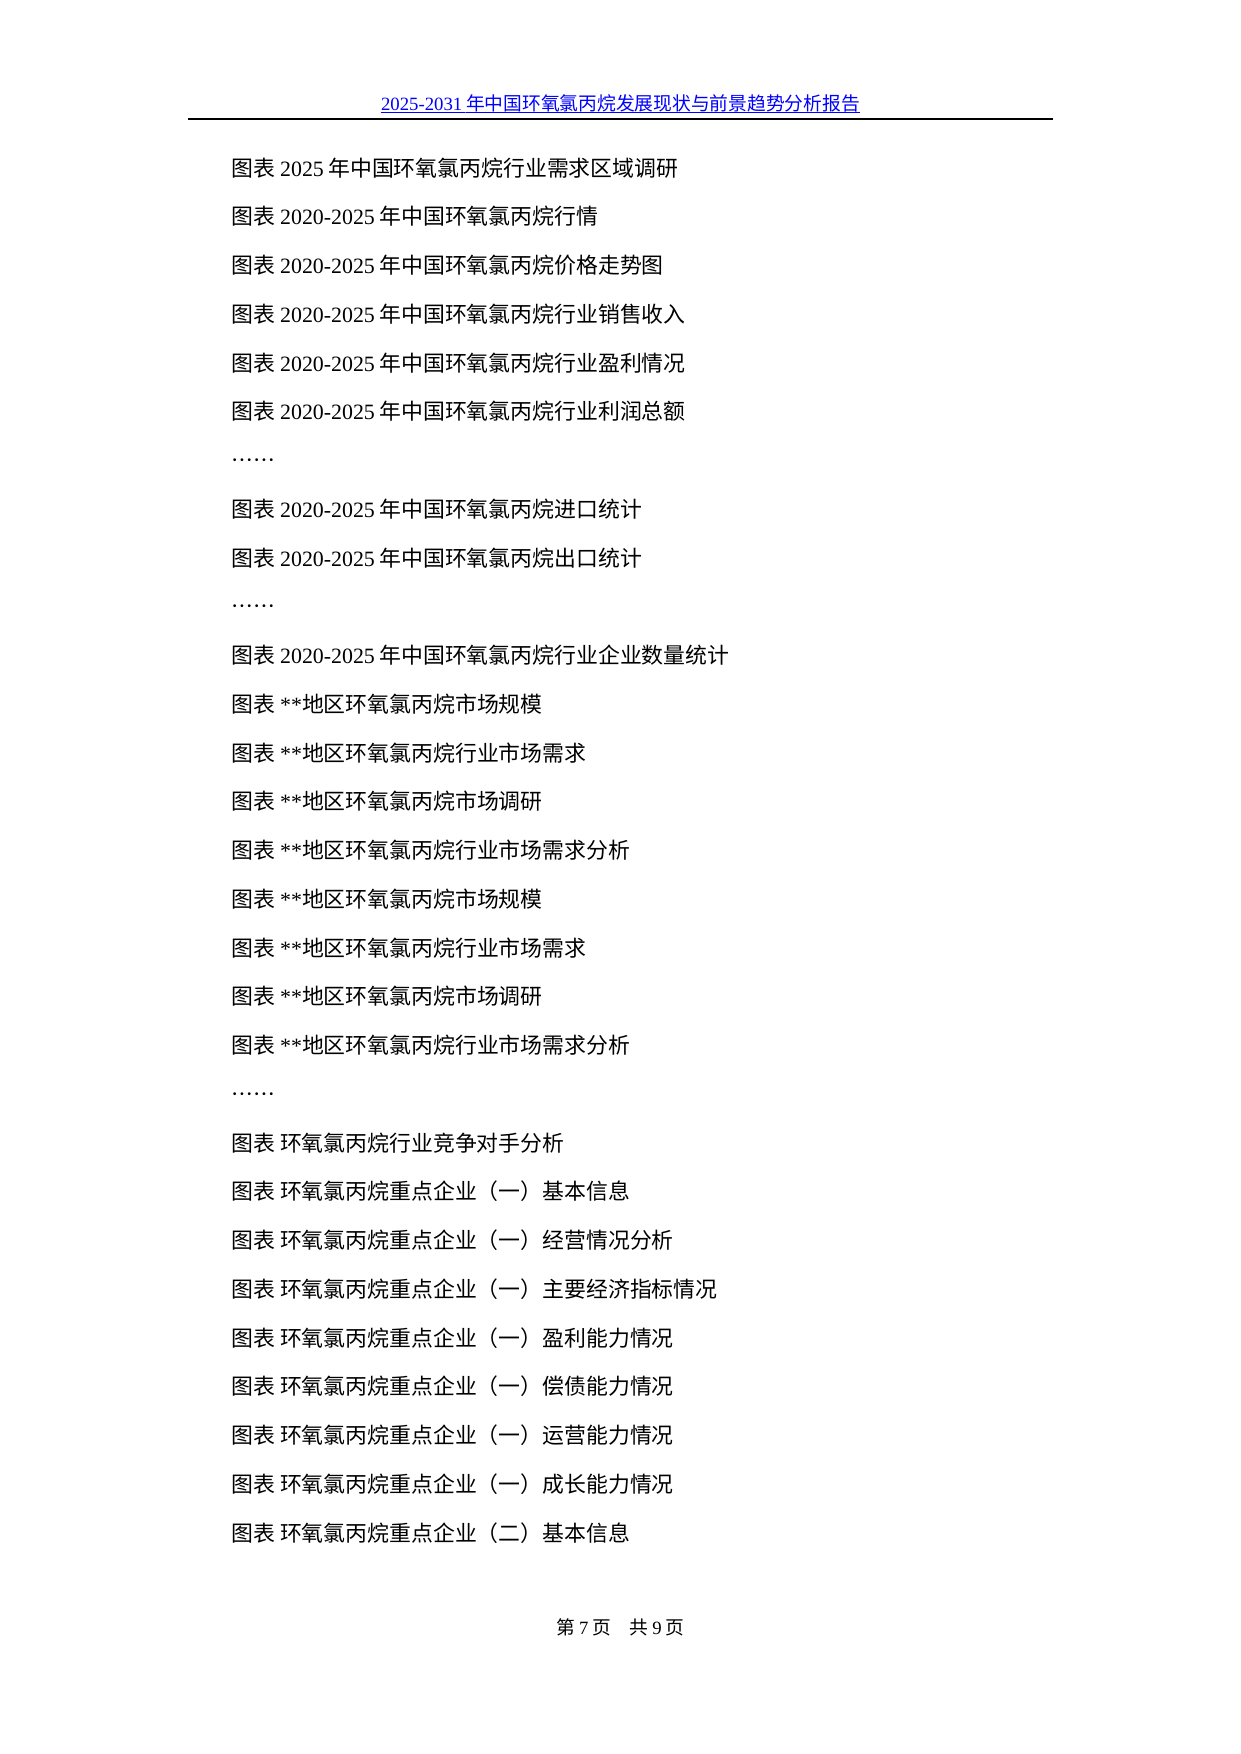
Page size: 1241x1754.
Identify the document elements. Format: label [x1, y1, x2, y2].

text [187, 150, 1053, 1548]
